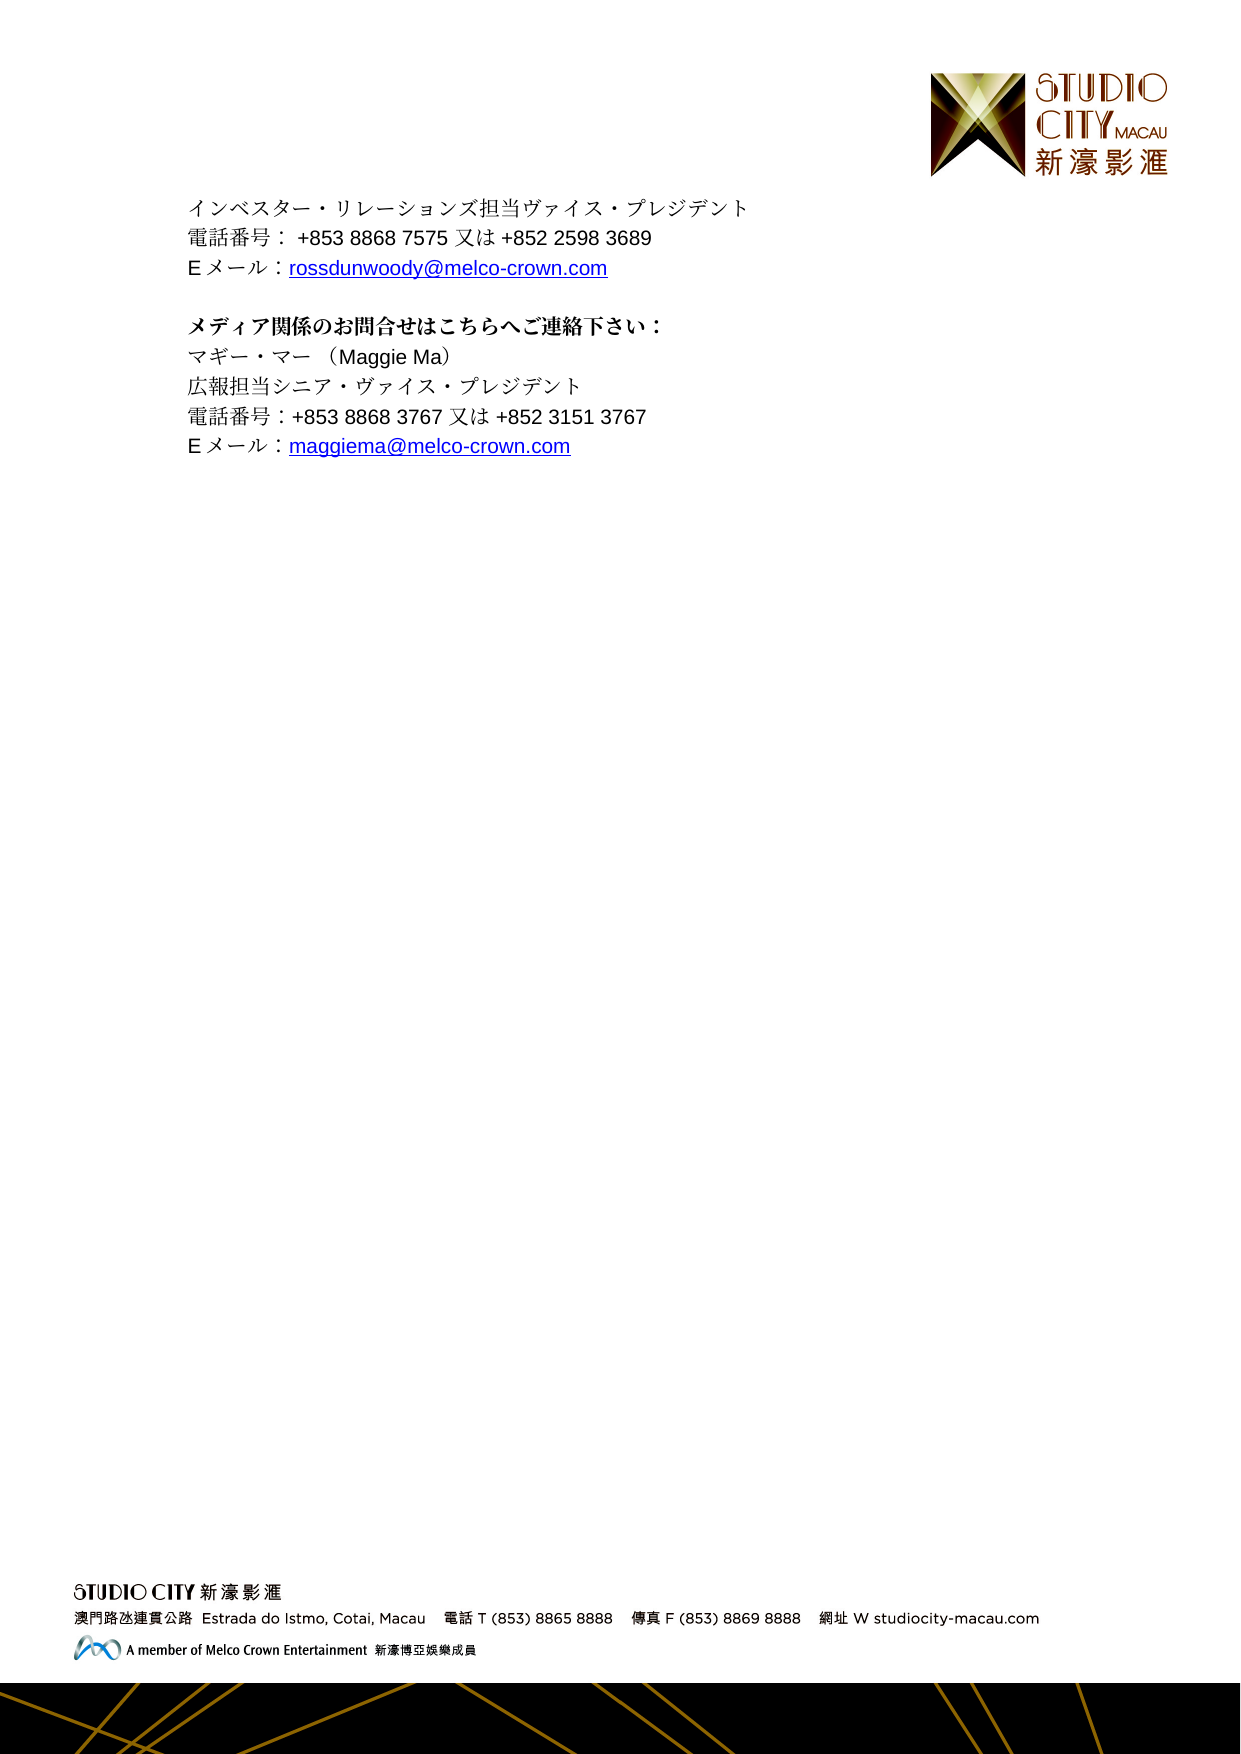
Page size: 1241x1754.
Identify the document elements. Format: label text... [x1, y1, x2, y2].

text 広報担当シニア・ヴァイス・プレジデント [187, 370, 1053, 400]
text メディア関係のお問合せはこちらへご連絡下さい： [187, 310, 1053, 340]
text Eメール：rossdunwoody@melco-crown.com [187, 252, 1053, 282]
text 電話番号：+853 8868 3767 又は +852 3151 3767 [187, 400, 1053, 430]
text 電話番号： +853 8868 7575 又は +852 2598 3689 [187, 222, 1053, 252]
text インベスター・リレーションズ担当ヴァイス・プレジデント [187, 192, 1053, 222]
text Eメール：maggiema@melco-crown.com [187, 430, 1053, 460]
text マギー・マー （Maggie Ma） [187, 340, 1053, 370]
picture [0, 0, 1241, 1754]
